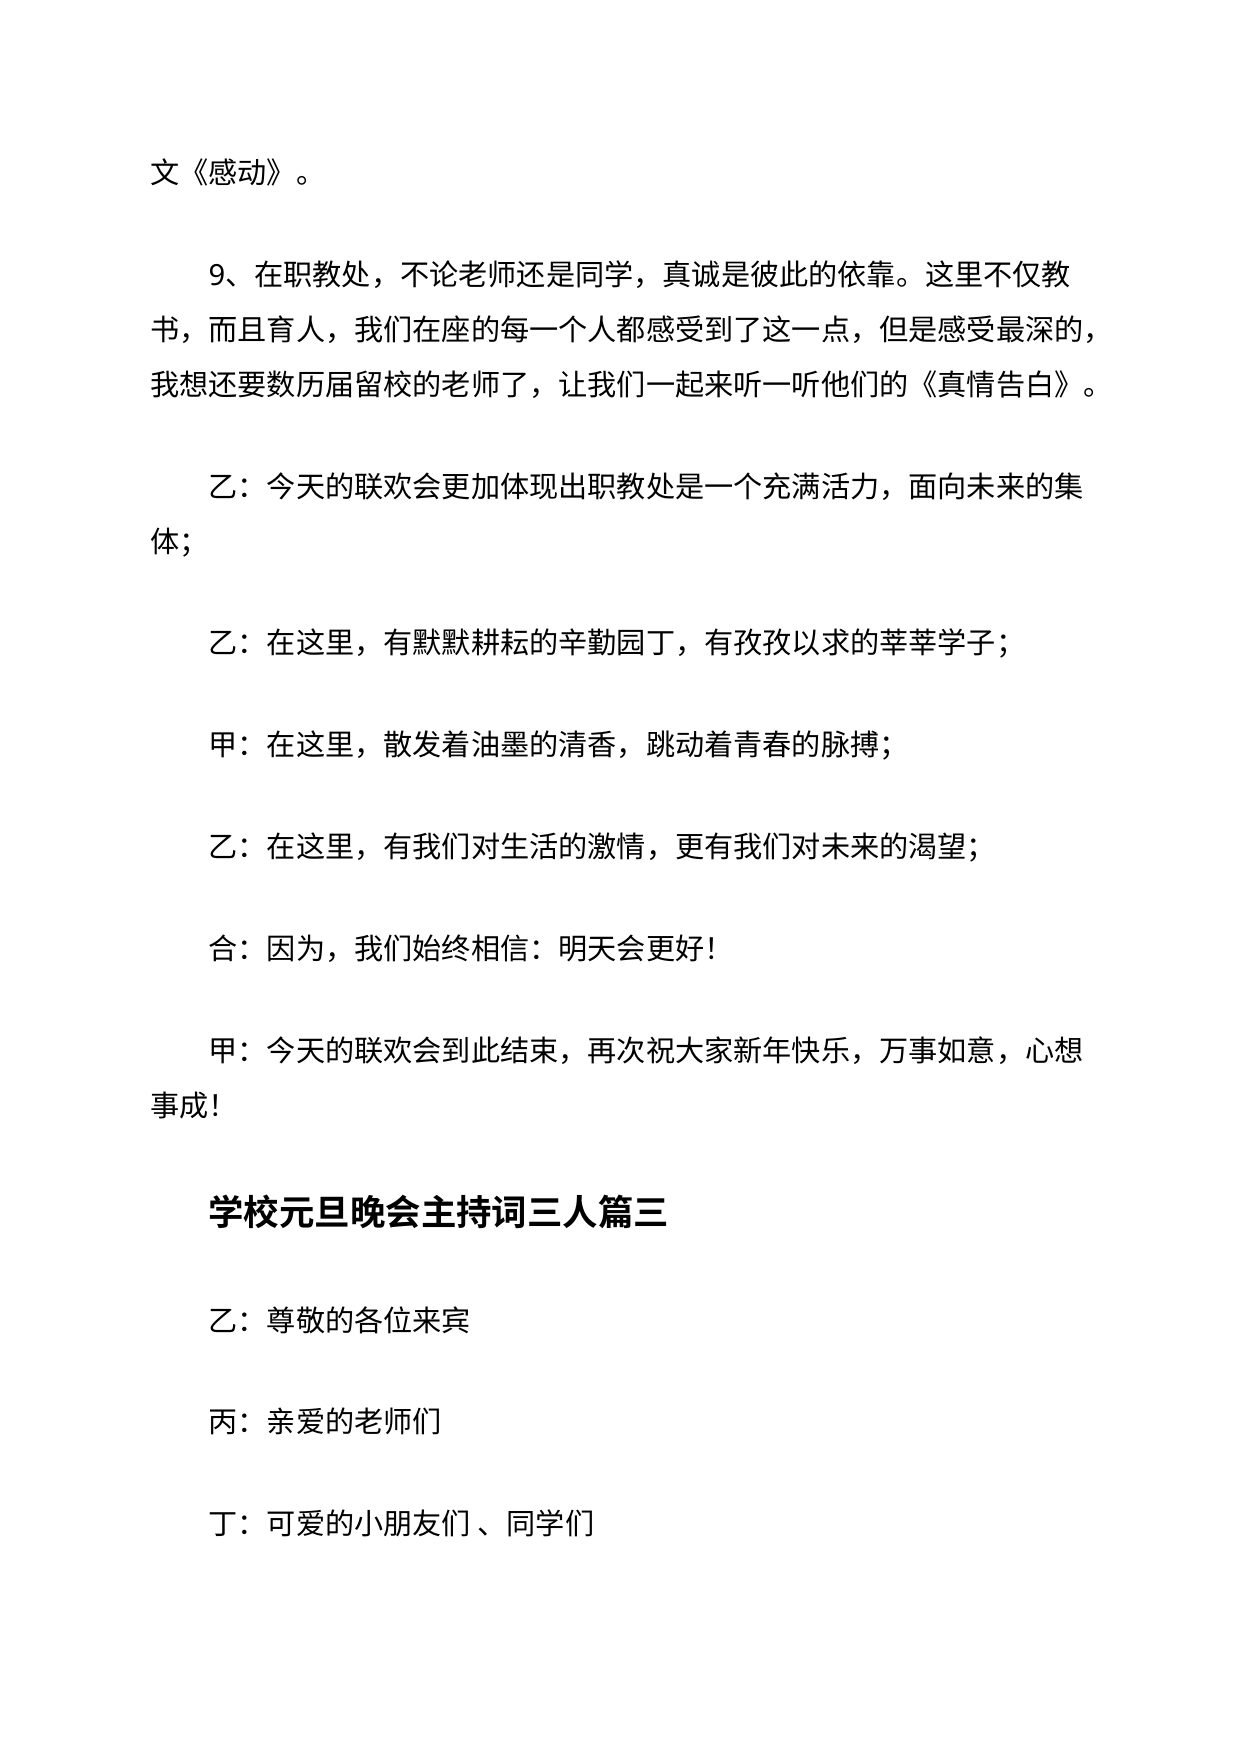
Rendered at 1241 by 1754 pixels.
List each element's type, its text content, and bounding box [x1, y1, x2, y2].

text 学校元旦晚会主持词三人篇三 [150, 1184, 1090, 1235]
text 甲：在这里，散发着油墨的清香，跳动着青春的脉搏； [150, 722, 1090, 764]
text 甲：今天的联欢会到此结束，再次祝大家新年快乐，万事如意，心想事成！ [150, 1027, 1090, 1124]
text 丙：亲爱的老师们 [150, 1399, 1090, 1441]
text 丁：可爱的小朋友们 、同学们 [150, 1501, 1090, 1543]
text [150, 150, 1090, 192]
text 乙：在这里，有默默耕耘的辛勤园丁，有孜孜以求的莘莘学子； [150, 620, 1090, 662]
text 乙：尊敬的各位来宾 [150, 1297, 1090, 1339]
text 乙：今天的联欢会更加体现出职教处是一个充满活力，面向未来的集体； [150, 463, 1090, 561]
text 乙：在这里，有我们对生活的激情，更有我们对未来的渴望； [150, 824, 1090, 866]
text 合：因为，我们始终相信：明天会更好！ [150, 925, 1090, 968]
text 9、在职教处，不论老师还是同学，真诚是彼此的依靠。这里不仅教书，而且育人，我们在座的每一个人都感受到了这一点，但是感受最深的，我想还要数历届留校的老师了，让我们一起来听一听他们的《真情告白》。 [150, 252, 1090, 404]
